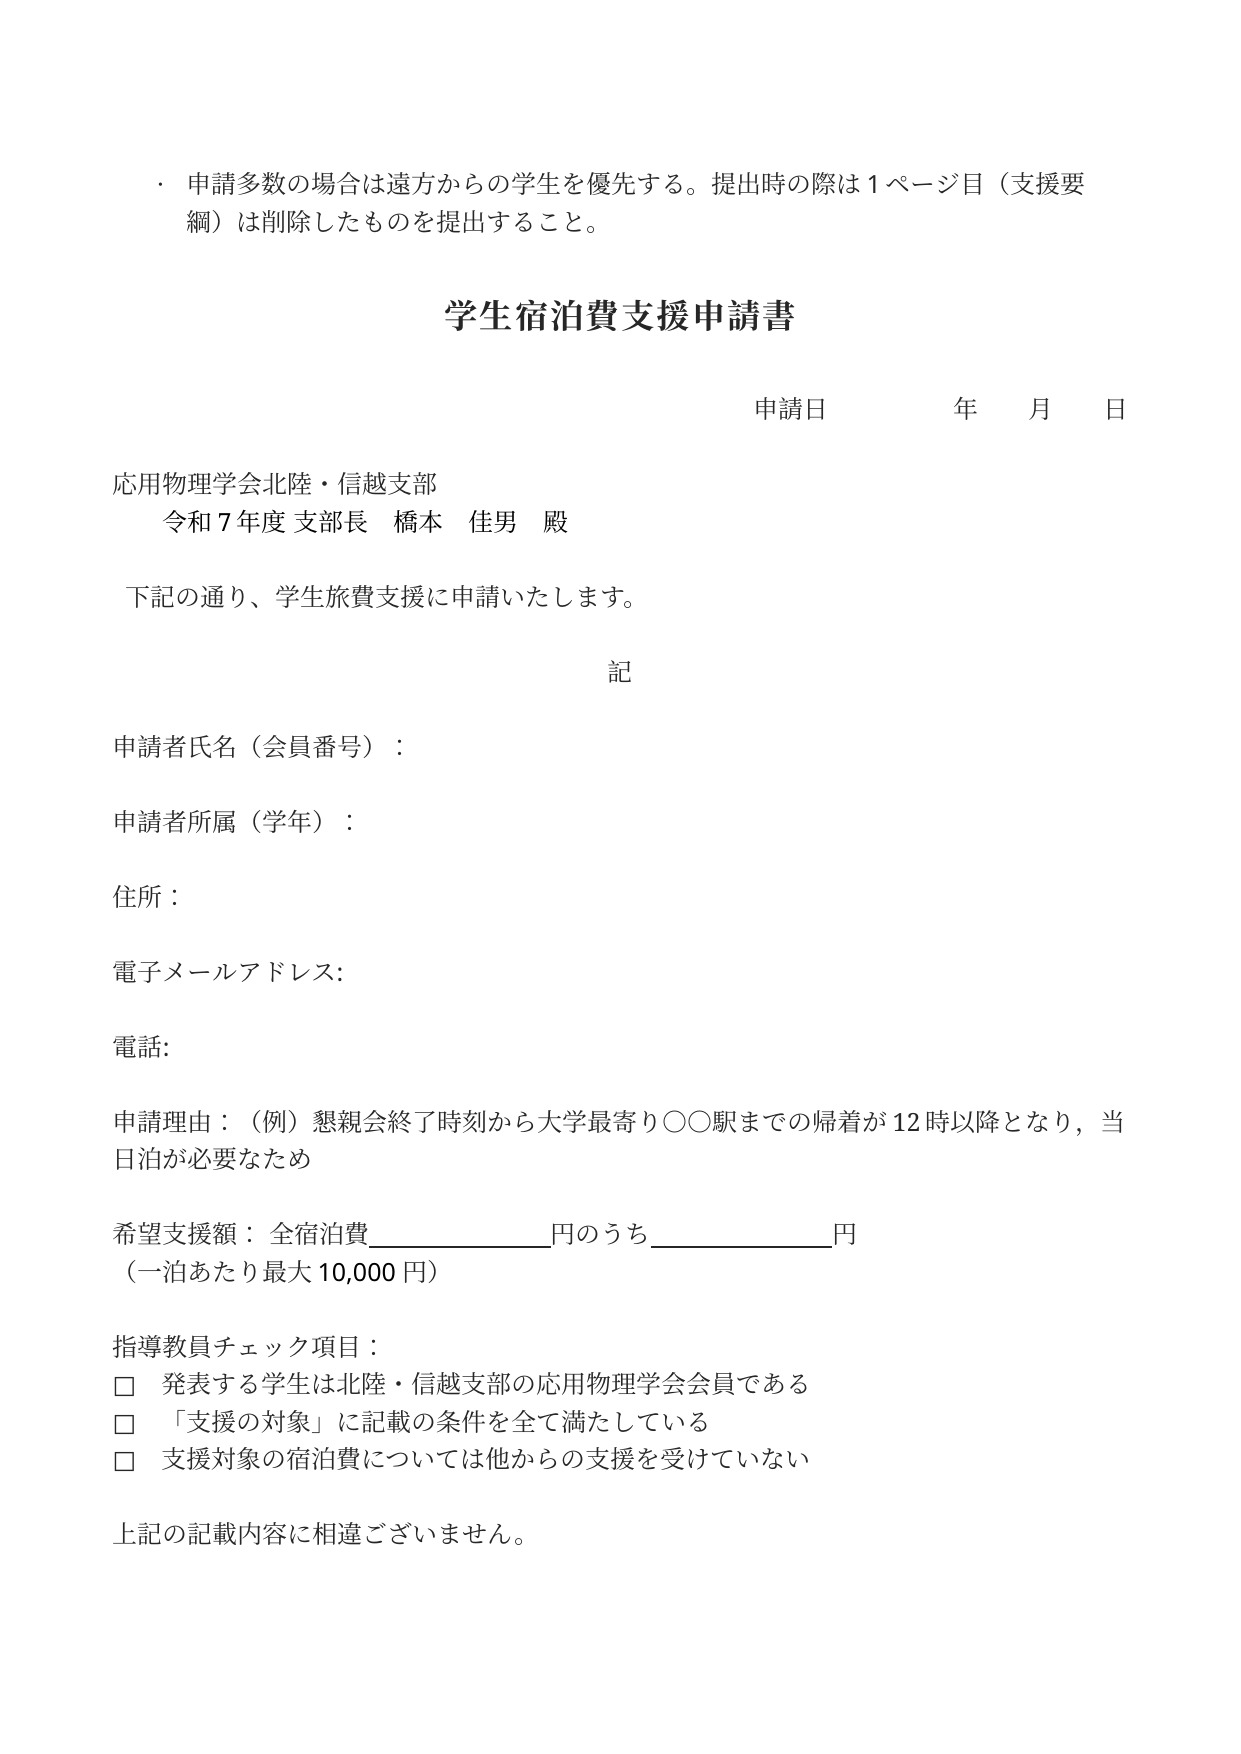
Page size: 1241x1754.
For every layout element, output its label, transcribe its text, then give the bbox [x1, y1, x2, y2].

text 住所： [112, 877, 1128, 914]
text 申請者氏名（会員番号）： [112, 727, 1128, 764]
text 上記の記載内容に相違ございません。 [112, 1514, 1128, 1552]
list 申請多数の場合は遠方からの学生を優先する。提出時の際は1ページ目（支援要綱）は削除したものを提出すること。 [156, 164, 1128, 239]
text 記 [112, 652, 1128, 689]
text 学生宿泊費支援申請書 [112, 277, 1128, 352]
text （一泊あたり最大10,000 円） [112, 1252, 1128, 1289]
text 申請者所属（学年）： [112, 802, 1128, 839]
text 申請理由：（例）懇親会終了時刻から大学最寄り○○駅までの帰着が12時以降となり，当日泊が必要なため [112, 1102, 1128, 1177]
text 下記の通り、学生旅費支援に申請いたします。 [112, 577, 1128, 614]
text 応用物理学会北陸・信越支部 [112, 464, 1128, 502]
text 電話: [112, 1027, 1128, 1064]
text 令和7年度 支部長 橋本 佳男 殿 [112, 502, 1128, 539]
text □ 支援対象の宿泊費については他からの支援を受けていない [112, 1439, 1128, 1477]
text 指導教員チェック項目： [112, 1327, 1128, 1364]
text □ 発表する学生は北陸・信越支部の応用物理学会会員である [112, 1364, 1128, 1402]
text 希望支援額： 全宿泊費 円のうち 円 [112, 1214, 1128, 1252]
text 申請日 年 月 日 [112, 389, 1128, 427]
text 電子メールアドレス: [112, 952, 1128, 989]
text □ 「支援の対象」に記載の条件を全て満たしている [112, 1402, 1128, 1439]
